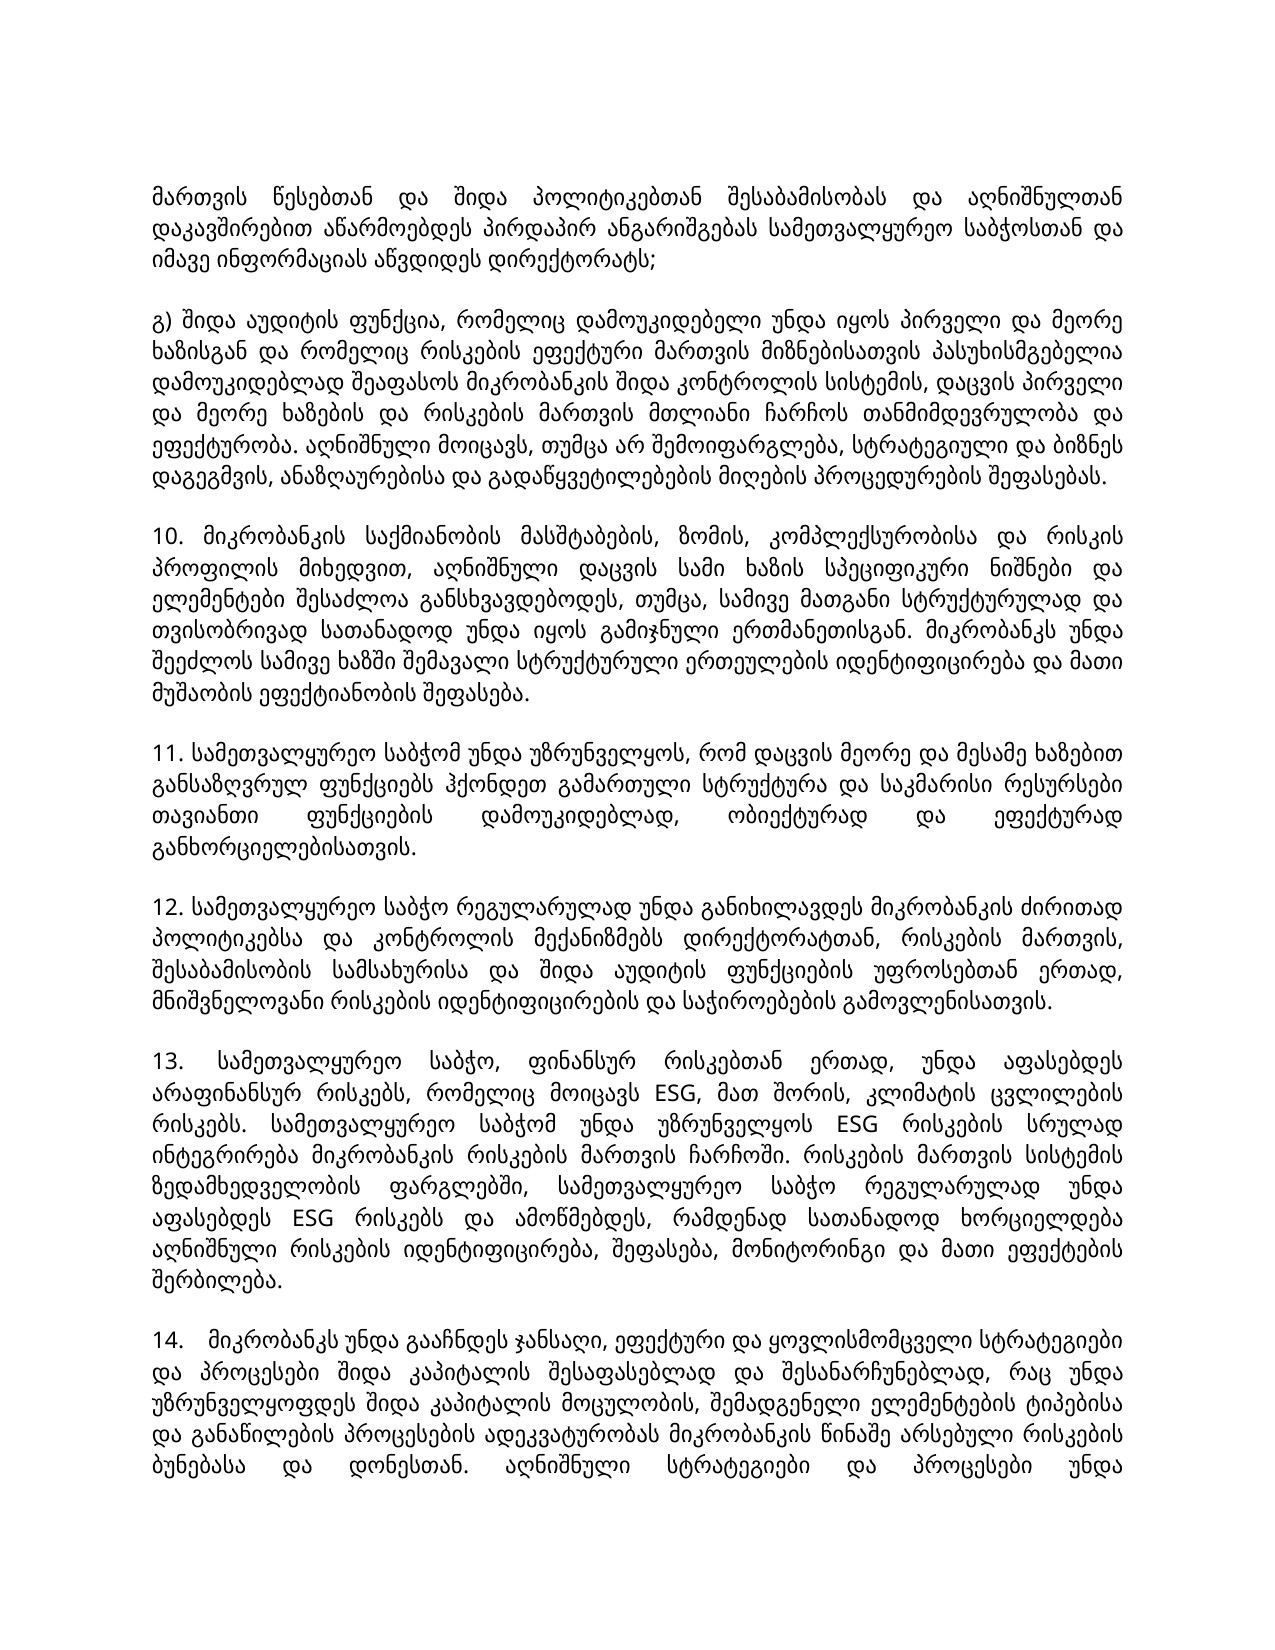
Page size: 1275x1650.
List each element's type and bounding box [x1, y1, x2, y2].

table_header [150, 150, 1125, 1482]
